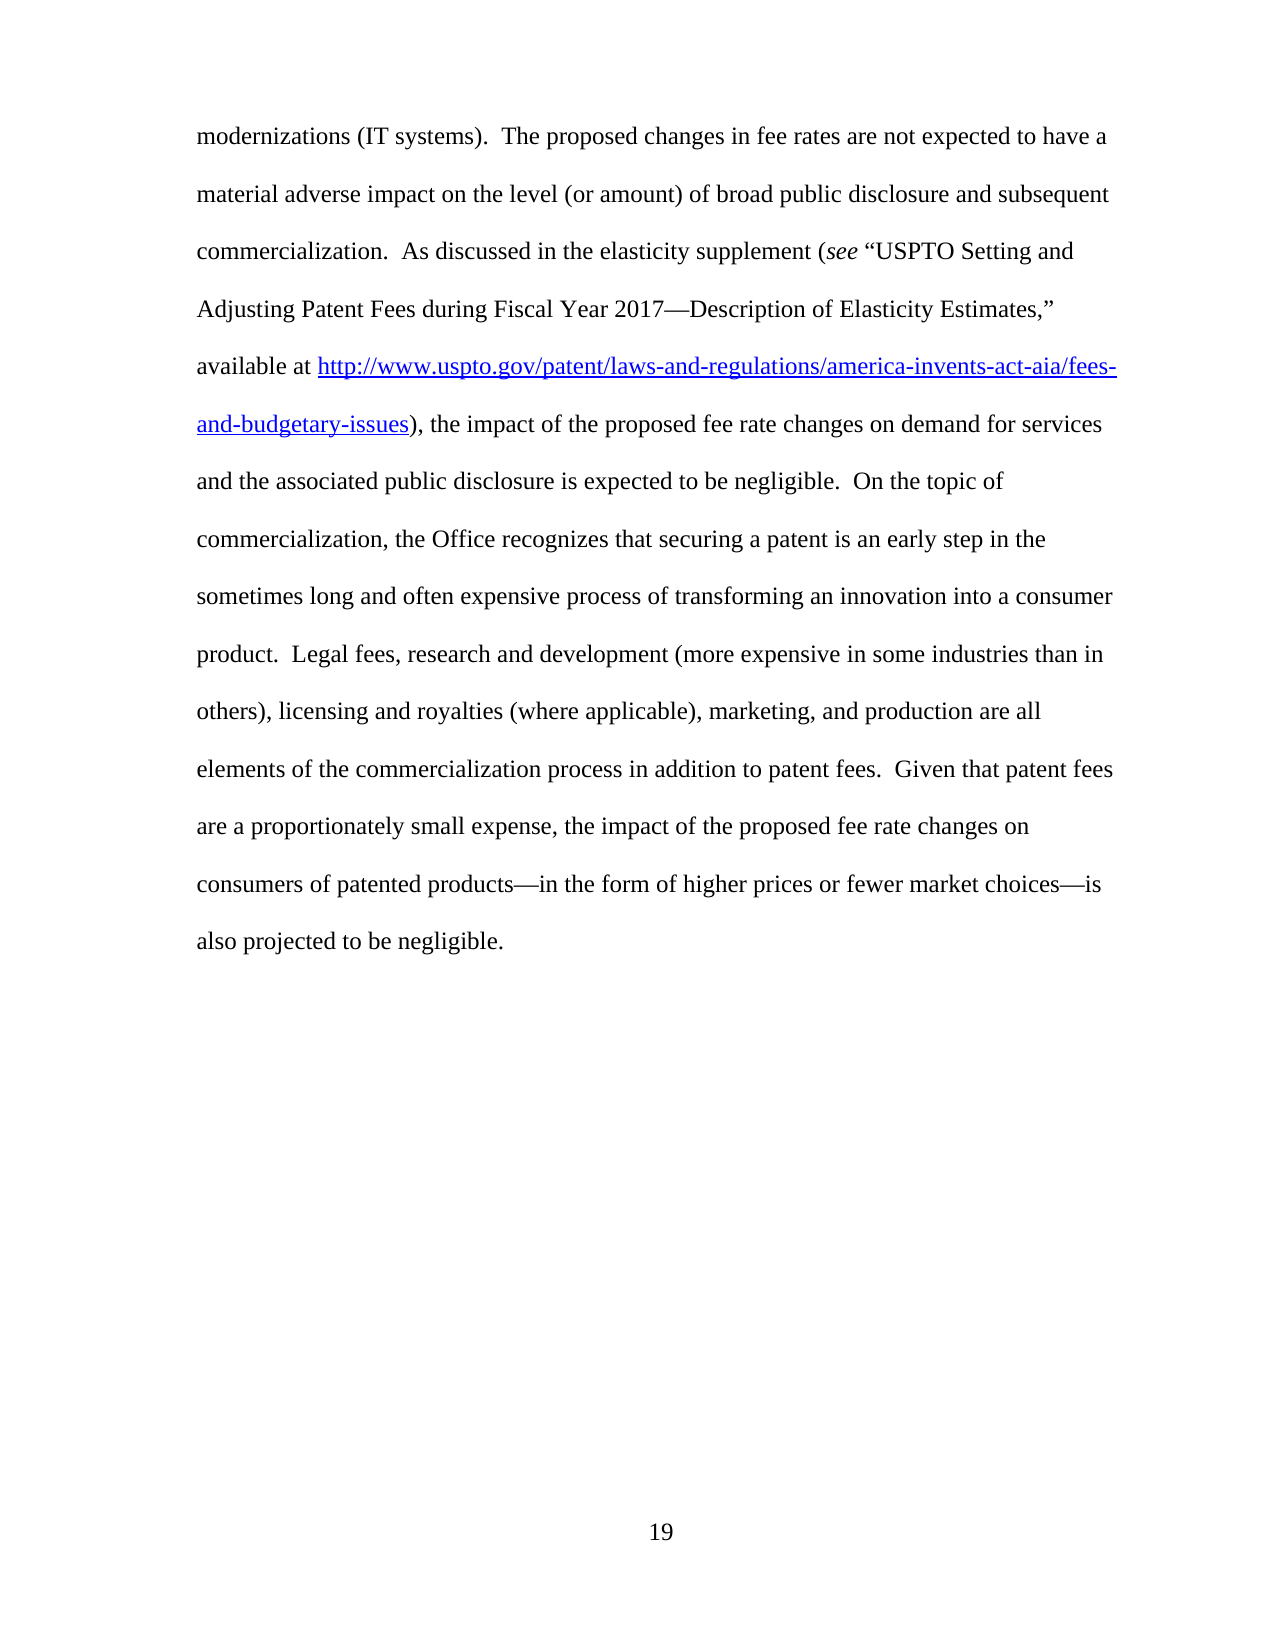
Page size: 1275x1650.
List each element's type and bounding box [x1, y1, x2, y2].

text [196, 121, 1125, 955]
